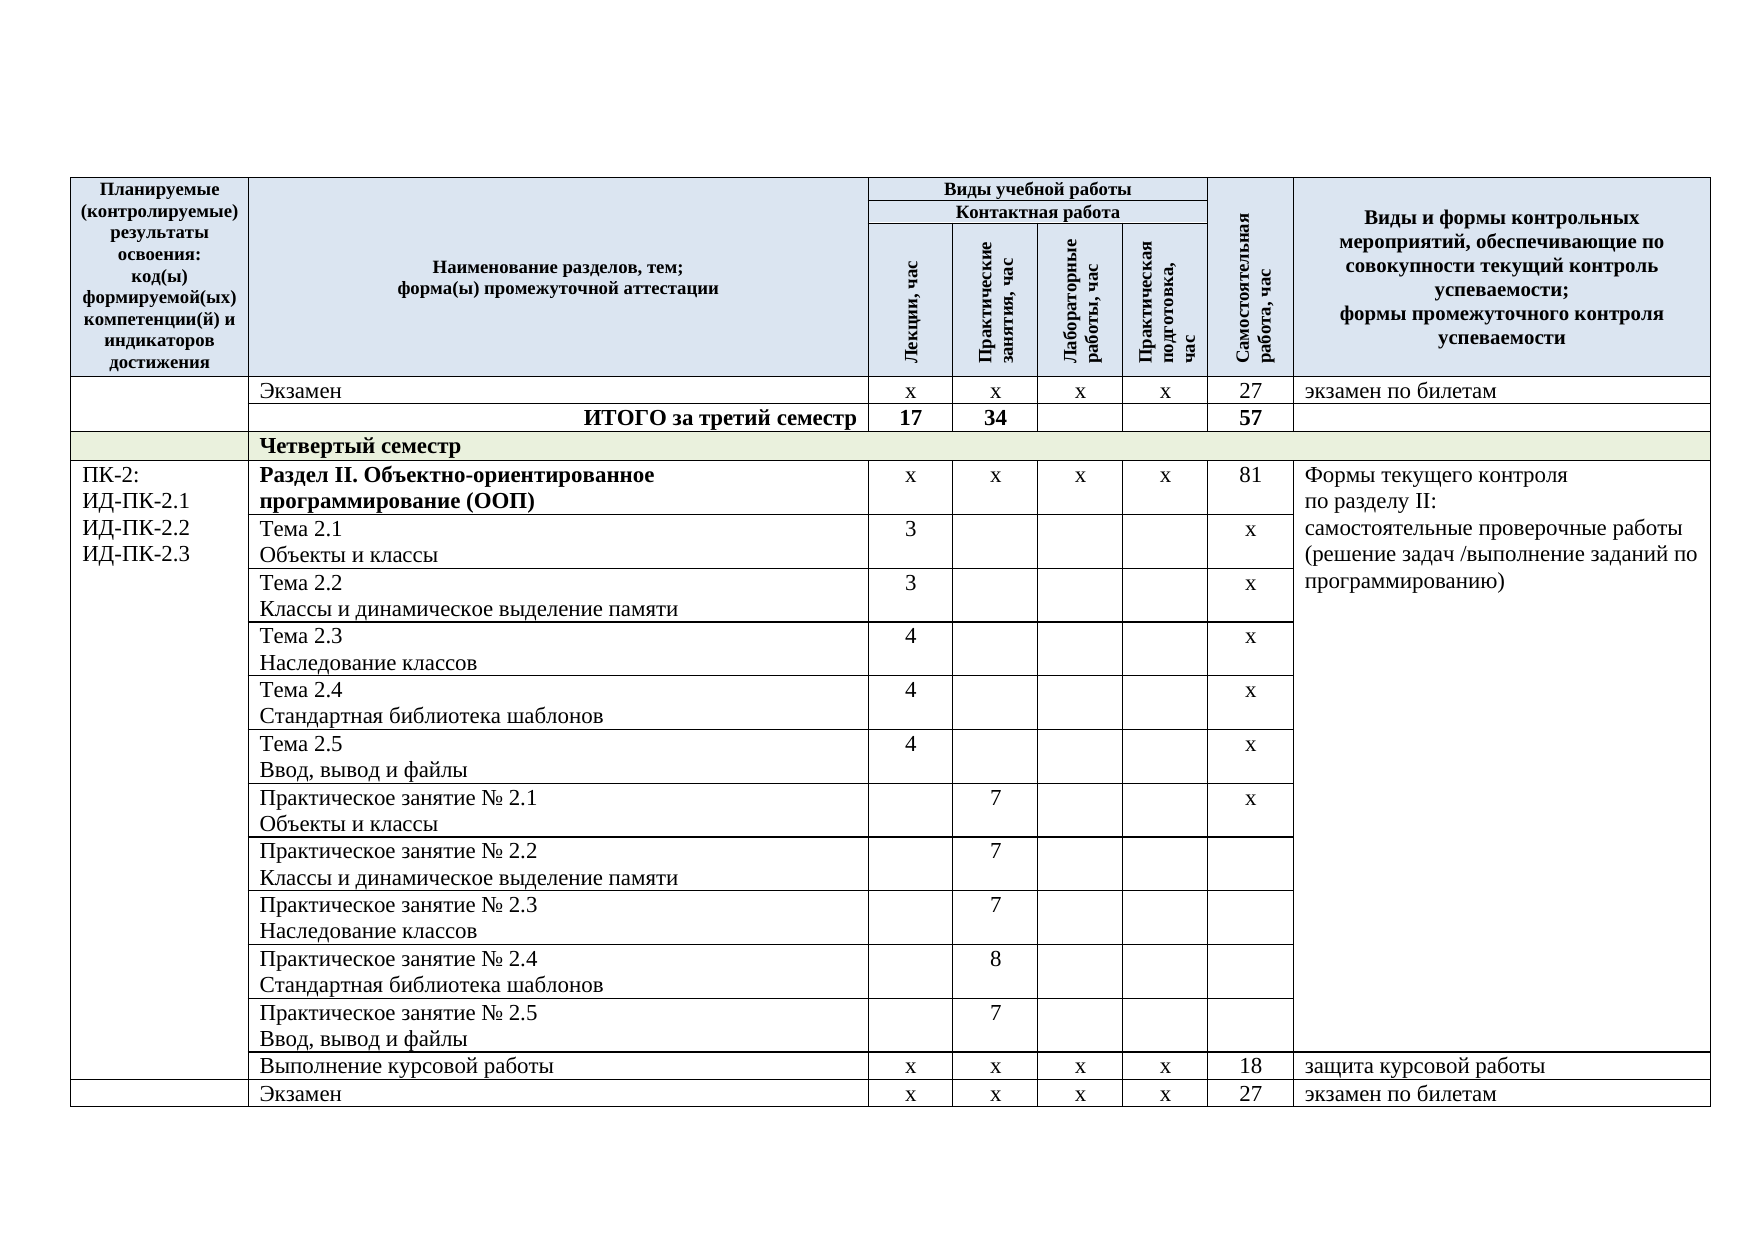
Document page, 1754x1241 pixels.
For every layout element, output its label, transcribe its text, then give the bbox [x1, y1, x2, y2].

table_cell 7 [953, 999, 1037, 1051]
table_header Самостоятельная работа, час [1208, 178, 1293, 376]
table_cell х [1123, 461, 1207, 514]
table_cell 3 [869, 515, 952, 568]
table_cell [1038, 404, 1122, 431]
table_cell [71, 1080, 248, 1106]
table_cell х [869, 1080, 952, 1106]
table_cell х [953, 377, 1037, 403]
table_cell х [869, 1053, 952, 1079]
table_cell [1208, 891, 1293, 944]
table_cell 18 [1208, 1053, 1293, 1079]
table_cell 7 [953, 838, 1037, 890]
table_cell 81 [1208, 461, 1293, 514]
table_header Планируемые (контролируемые) результаты освоения: код(ы) формируемой(ых) компетенции(й) и индикаторов достижения компетенций [71, 178, 248, 376]
table_cell [1123, 404, 1207, 431]
table_cell экзамен по билетам [1294, 377, 1710, 403]
table_cell 7 [953, 784, 1037, 836]
table_cell Экзамен [249, 1080, 868, 1106]
table_cell [869, 784, 952, 836]
table_cell [1038, 891, 1122, 944]
table_header Виды и формы контрольных мероприятий, обеспечивающие по совокупности текущий контроль успеваемости; формы промежуточного контроля успеваемости [1294, 178, 1710, 376]
table_cell [1123, 838, 1207, 890]
table_cell экзамен по билетам [1294, 1080, 1710, 1106]
table_cell Лабораторные работы, час [1038, 224, 1122, 376]
table_cell х [953, 1053, 1037, 1079]
table_cell Формы текущего контроля по разделу II: самостоятельные проверочные работы (решение задач /выполнение заданий по программированию) [1294, 461, 1710, 1051]
table_cell защита курсовой работы [1294, 1053, 1710, 1079]
table_cell Практическое занятие № 2.2 Классы и динамическое выделение памяти [249, 838, 868, 890]
table_cell [1123, 676, 1207, 729]
table_cell [1123, 945, 1207, 998]
table_cell [1038, 623, 1122, 675]
table_cell Практическое занятие № 2.1 Объекты и классы [249, 784, 868, 836]
table_cell [1038, 838, 1122, 890]
table_cell х [1208, 730, 1293, 783]
table_cell [1123, 730, 1207, 783]
table_cell [869, 945, 952, 998]
table_cell Выполнение курсовой работы [249, 1053, 868, 1079]
table_cell 27 [1208, 377, 1293, 403]
table_cell х [1208, 623, 1293, 675]
table_cell [1123, 623, 1207, 675]
table_cell х [869, 461, 952, 514]
table_cell Практическое занятие № 2.5 Ввод, вывод и файлы [249, 999, 868, 1051]
table_cell Четвертый семестр [249, 432, 1710, 460]
table_cell [1123, 784, 1207, 836]
table_cell 34 [953, 404, 1037, 431]
table_cell Практическое занятие № 2.3 Наследование классов [249, 891, 868, 944]
table_cell 3 [869, 569, 952, 621]
table_cell Тема 2.2 Классы и динамическое выделение памяти [249, 569, 868, 621]
table_cell 7 [953, 891, 1037, 944]
table_cell Тема 2.4 Стандартная библиотека шаблонов [249, 676, 868, 729]
table_cell х [1123, 377, 1207, 403]
table_cell х [1123, 1080, 1207, 1106]
table_cell ИТОГО за третий семестр [249, 404, 868, 431]
table_cell [1038, 945, 1122, 998]
table_cell х [953, 1080, 1037, 1106]
table_cell [1038, 730, 1122, 783]
table_cell 4 [869, 623, 952, 675]
table_cell Тема 2.1 Объекты и классы [249, 515, 868, 568]
table_cell ПК-2: ИД-ПК-2.1 ИД-ПК-2.2 ИД-ПК-2.3 [71, 461, 248, 1079]
table_cell Экзамен [249, 377, 868, 403]
table_cell Контактная работа [869, 201, 1207, 222]
table_cell [869, 838, 952, 890]
table_cell х [953, 461, 1037, 514]
table_header Наименование разделов, тем; форма(ы) промежуточной аттестации [249, 178, 868, 376]
table_cell 17 [869, 404, 952, 431]
table_cell х [869, 377, 952, 403]
table_cell [1038, 569, 1122, 621]
table_cell [1208, 945, 1293, 998]
table_cell Лекции, час [869, 224, 952, 376]
table_cell 4 [869, 676, 952, 729]
table_cell Практическая подготовка, час [1123, 224, 1207, 376]
table_cell [1208, 999, 1293, 1051]
table_cell [71, 377, 248, 431]
table_cell х [1038, 377, 1122, 403]
table_cell х [1208, 784, 1293, 836]
table_cell [1038, 784, 1122, 836]
table_cell [1123, 515, 1207, 568]
table_cell Практические занятия, час [953, 224, 1037, 376]
table_cell х [1208, 569, 1293, 621]
table_cell [1038, 515, 1122, 568]
table_cell [953, 623, 1037, 675]
table_header Виды учебной работы [869, 178, 1207, 200]
table_cell [1038, 676, 1122, 729]
table_cell [869, 891, 952, 944]
table_cell Тема 2.5 Ввод, вывод и файлы [249, 730, 868, 783]
table_cell [869, 999, 952, 1051]
table_cell [953, 676, 1037, 729]
table_cell 57 [1208, 404, 1293, 431]
table_cell [1038, 999, 1122, 1051]
table_cell [953, 515, 1037, 568]
table_cell [1123, 891, 1207, 944]
table_cell [953, 569, 1037, 621]
table_cell х [1038, 461, 1122, 514]
table_cell 8 [953, 945, 1037, 998]
table_cell [71, 432, 248, 460]
table_cell [1208, 838, 1293, 890]
table_cell х [1208, 515, 1293, 568]
table_cell [953, 730, 1037, 783]
table_cell [1123, 569, 1207, 621]
table_cell [1294, 404, 1710, 431]
table_cell х [1208, 676, 1293, 729]
table_cell х [1038, 1080, 1122, 1106]
table_cell Раздел II. Объектно-ориентированное программирование (ООП) [249, 461, 868, 514]
table_cell 27 [1208, 1080, 1293, 1106]
table_cell [1123, 999, 1207, 1051]
table_cell Тема 2.3 Наследование классов [249, 623, 868, 675]
table_cell х [1123, 1053, 1207, 1079]
table_cell х [1038, 1053, 1122, 1079]
table_cell 4 [869, 730, 952, 783]
table_cell Практическое занятие № 2.4 Стандартная библиотека шаблонов [249, 945, 868, 998]
